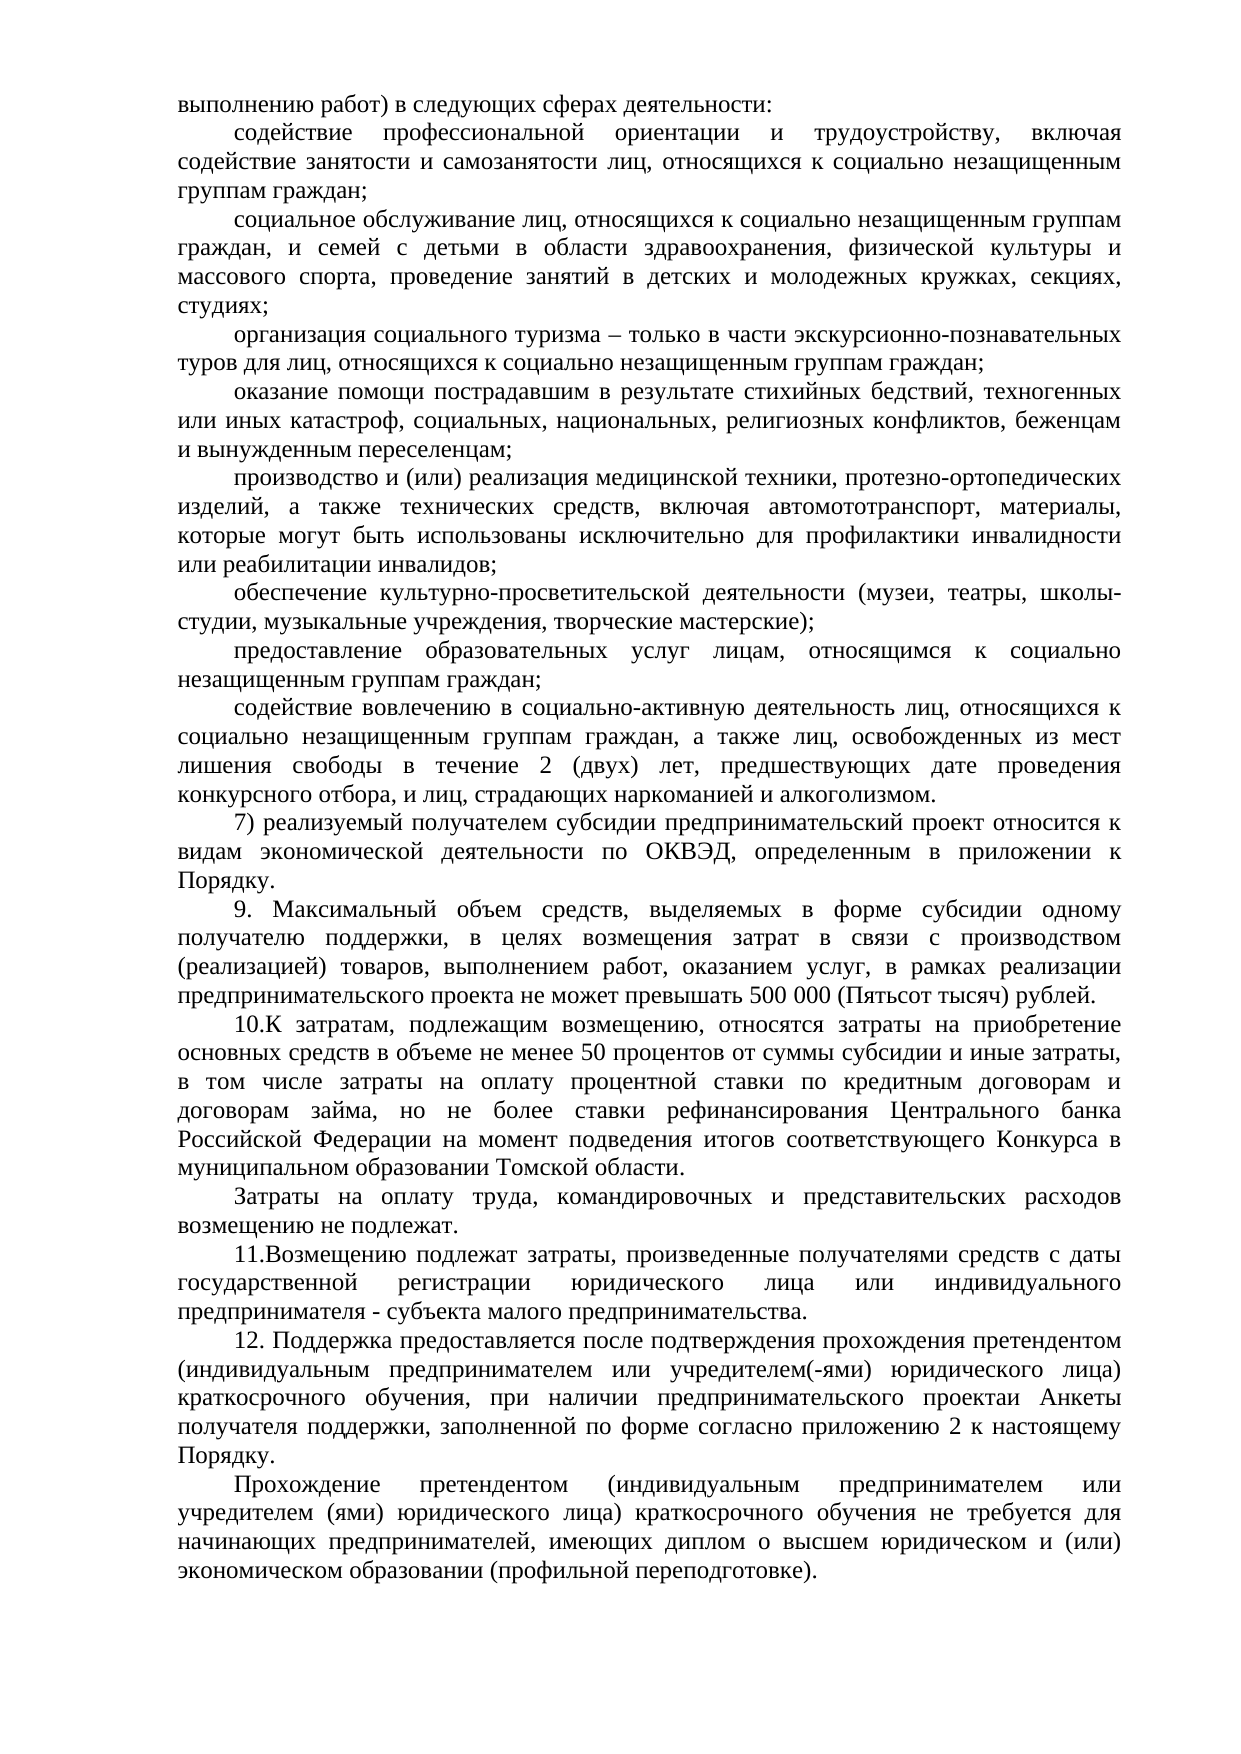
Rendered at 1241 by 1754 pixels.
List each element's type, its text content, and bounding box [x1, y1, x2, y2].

text оказание помощи пострадавшим в результате стихийных бедствий, техногенных или иных катастроф, социальных, национальных, религиозных конфликтов, беженцам и вынужденным переселенцам; [177, 376, 1122, 462]
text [177, 89, 1122, 117]
text организация социального туризма – только в части экскурсионно-познавательных туров для лиц, относящихся к социально незащищенным группам граждан; [177, 319, 1122, 376]
text содействие вовлечению в социально-активную деятельность лиц, относящихся к социально незащищенным группам граждан, а также лиц, освобожденных из мест лишения свободы в течение 2 (двух) лет, предшествующих дате проведения конкурсного отбора, и лиц, страдающих наркоманией и алкоголизмом. [177, 692, 1122, 807]
text 10.К затратам, подлежащим возмещению, относятся затраты на приобретение основных средств в объеме не менее 50 процентов от суммы субсидии и иные затраты, в том числе затраты на оплату процентной ставки по кредитным договорам и договорам займа, но не более ставки рефинансирования Центрального банка Российской Федерации на момент подведения итогов соответствующего Конкурса в муниципальном образовании Томской области. [177, 1009, 1122, 1181]
text 7) реализуемый получателем субсидии предпринимательский проект относится к видам экономической деятельности по ОКВЭД, определенным в приложении к Порядку. [177, 807, 1122, 894]
text 12. Поддержка предоставляется после подтверждения прохождения претендентом (индивидуальным предпринимателем или учредителем(-ями) юридического лица) краткосрочного обучения, при наличии предпринимательского проектаи Анкеты получателя поддержки, заполненной по форме согласно приложению 2 к настоящему Порядку. [177, 1325, 1122, 1469]
text содействие профессиональной ориентации и трудоустройству, включая содействие занятости и самозанятости лиц, относящихся к социально незащищенным группам граждан; [177, 117, 1122, 204]
text производство и (или) реализация медицинской техники, протезно-ортопедических изделий, а также технических средств, включая автомототранспорт, материалы, которые могут быть использованы исключительно для профилактики инвалидности или реабилитации инвалидов; [177, 462, 1122, 577]
text Прохождение претендентом (индивидуальным предпринимателем или учредителем (ями) юридического лица) краткосрочного обучения не требуется для начинающих предпринимателей, имеющих диплом о высшем юридическом и (или) экономическом образовании (профильной переподготовке). [177, 1469, 1122, 1584]
text 11.Возмещению подлежат затраты, произведенные получателями средств с даты государственной регистрации юридического лица или индивидуального предпринимателя - субъекта малого предпринимательства. [177, 1239, 1122, 1325]
text предоставление образовательных услуг лицам, относящимся к социально незащищенным группам граждан; [177, 635, 1122, 692]
text обеспечение культурно-просветительской деятельности (музеи, театры, школы-студии, музыкальные учреждения, творческие мастерские); [177, 577, 1122, 635]
text 9. Максимальный объем средств, выделяемых в форме субсидии одному получателю поддержки, в целях возмещения затрат в связи с производством (реализацией) товаров, выполнением работ, оказанием услуг, в рамках реализации предпринимательского проекта не может превышать 500 000 (Пятьсот тысяч) рублей. [177, 894, 1122, 1009]
text Затраты на оплату труда, командировочных и представительских расходов возмещению не подлежат. [177, 1181, 1122, 1239]
text социальное обслуживание лиц, относящихся к социально незащищенным группам граждан, и семей с детьми в области здравоохранения, физической культуры и массового спорта, проведение занятий в детских и молодежных кружках, секциях, студиях; [177, 204, 1122, 319]
